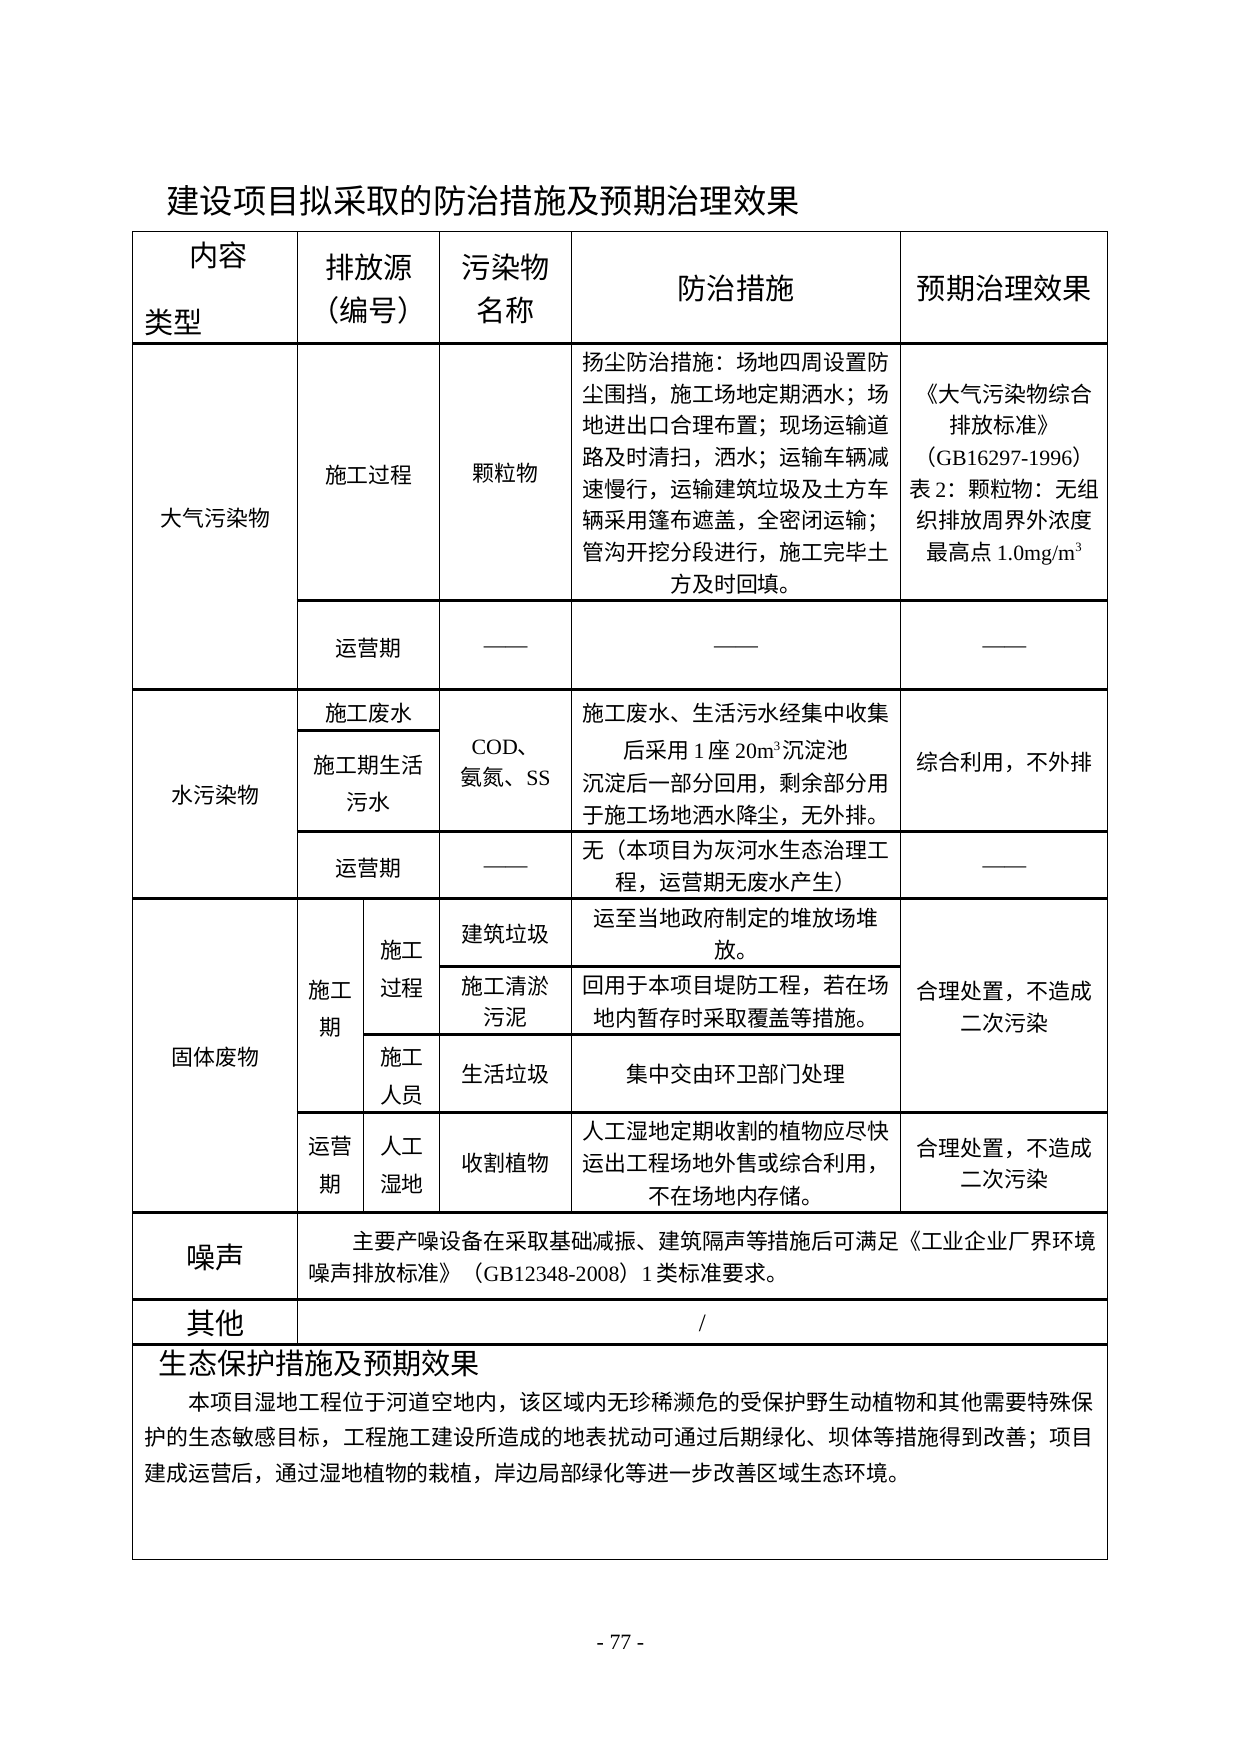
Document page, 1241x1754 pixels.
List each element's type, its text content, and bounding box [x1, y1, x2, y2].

table_cell 生活垃圾 [440, 1036, 571, 1111]
table_cell 人工湿地定期收割的植物应尽快运出工程场地外售或综合利用，不在场地内存储。 [572, 1114, 900, 1211]
table_cell 收割植物 [440, 1114, 571, 1211]
table_header 防治措施 [572, 232, 900, 342]
table_cell 施工废水 [298, 691, 439, 729]
table_cell 无（本项目为灰河水生态治理工程，运营期无废水产生） [572, 833, 900, 897]
table_cell COD、 氨氮、SS [440, 691, 571, 829]
table_header 内容 类型 [133, 232, 297, 342]
table_cell 综合利用，不外排 [901, 691, 1107, 829]
table_cell 集中交由环卫部门处理 [572, 1036, 900, 1111]
table_cell 施工期生活污水 [298, 732, 439, 829]
table_cell 回用于本项目堤防工程，若在场地内暂存时采取覆盖等措施。 [572, 968, 900, 1033]
table_cell —— [901, 602, 1107, 688]
table_cell 施工人员 [364, 1036, 439, 1111]
table_header 污染物名称 [440, 232, 571, 342]
table_cell 其他 [133, 1301, 297, 1343]
table_cell 施工清淤污泥 [440, 968, 571, 1033]
table_cell —— [572, 602, 900, 688]
table_cell 合理处置，不造成二次污染 [901, 900, 1107, 1111]
table_cell 主要产噪设备在采取基础减振、建筑隔声等措施后可满足《工业企业厂界环境噪声排放标准》（GB12348-2008）1类标准要求。 [298, 1214, 1107, 1298]
table_cell —— [901, 833, 1107, 897]
table_cell 运营期 [298, 602, 439, 688]
table_cell 运营期 [298, 1114, 363, 1211]
table_cell 颗粒物 [440, 345, 571, 598]
table_cell 扬尘防治措施：场地四周设置防尘围挡，施工场地定期洒水；场地进出口合理布置；现场运输道路及时清扫，洒水；运输车辆减速慢行，运输建筑垃圾及土方车辆采用篷布遮盖，全密闭运输；管沟开挖分段进行，施工完毕土方及时回填。 [572, 345, 900, 598]
table_cell 《大气污染物综合排放标准》（GB16297-1996）表2：颗粒物：无组织排放周界外浓度最高点1.0mg/m3 [901, 345, 1107, 598]
table_cell 施工过程 [298, 345, 439, 598]
table_cell 运营期 [298, 833, 439, 897]
table_cell 噪声 [133, 1214, 297, 1298]
table_cell 固体废物 [133, 900, 297, 1211]
table_cell —— [440, 833, 571, 897]
table_cell 水污染物 [133, 691, 297, 897]
text 建设项目拟采取的防治措施及预期治理效果 [166, 167, 1063, 231]
table_cell 人工湿地 [364, 1114, 439, 1211]
table_cell —— [440, 602, 571, 688]
table_header 排放源 （编号） [298, 232, 439, 342]
table_cell 合理处置，不造成二次污染 [901, 1114, 1107, 1211]
table_cell / [298, 1301, 1107, 1343]
table_cell 建筑垃圾 [440, 900, 571, 965]
table_cell 大气污染物 [133, 345, 297, 688]
table_cell 施工过程 [364, 900, 439, 1033]
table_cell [133, 1346, 1107, 1559]
table_header 预期治理效果 [901, 232, 1107, 342]
table_cell 施工废水、生活污水经集中收集后采用1座20m3沉淀池 沉淀后一部分回用，剩余部分用于施工场地洒水降尘，无外排。 [572, 691, 900, 829]
table_cell 施工期 [298, 900, 363, 1111]
table_cell 运至当地政府制定的堆放场堆放。 [572, 900, 900, 965]
